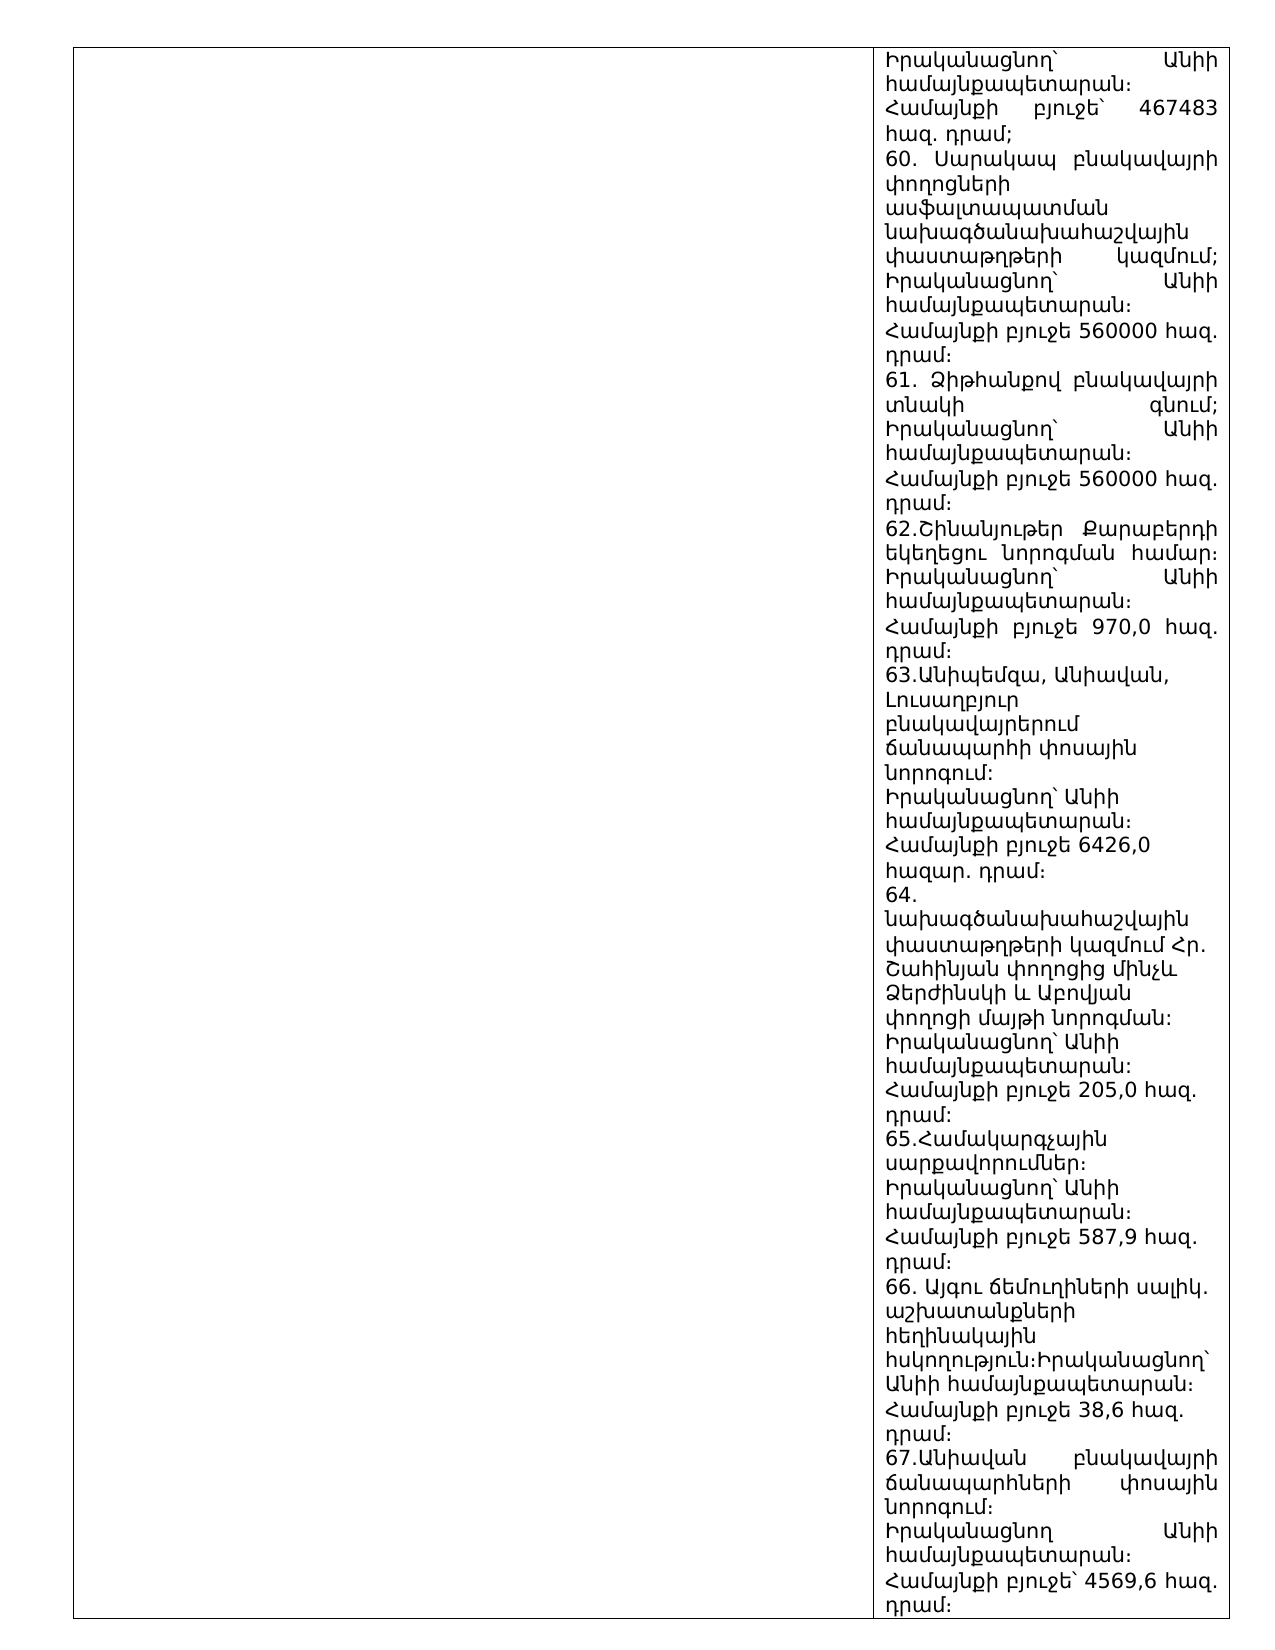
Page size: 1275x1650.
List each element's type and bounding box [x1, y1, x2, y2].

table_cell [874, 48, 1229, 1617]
table_cell [74, 48, 873, 1617]
